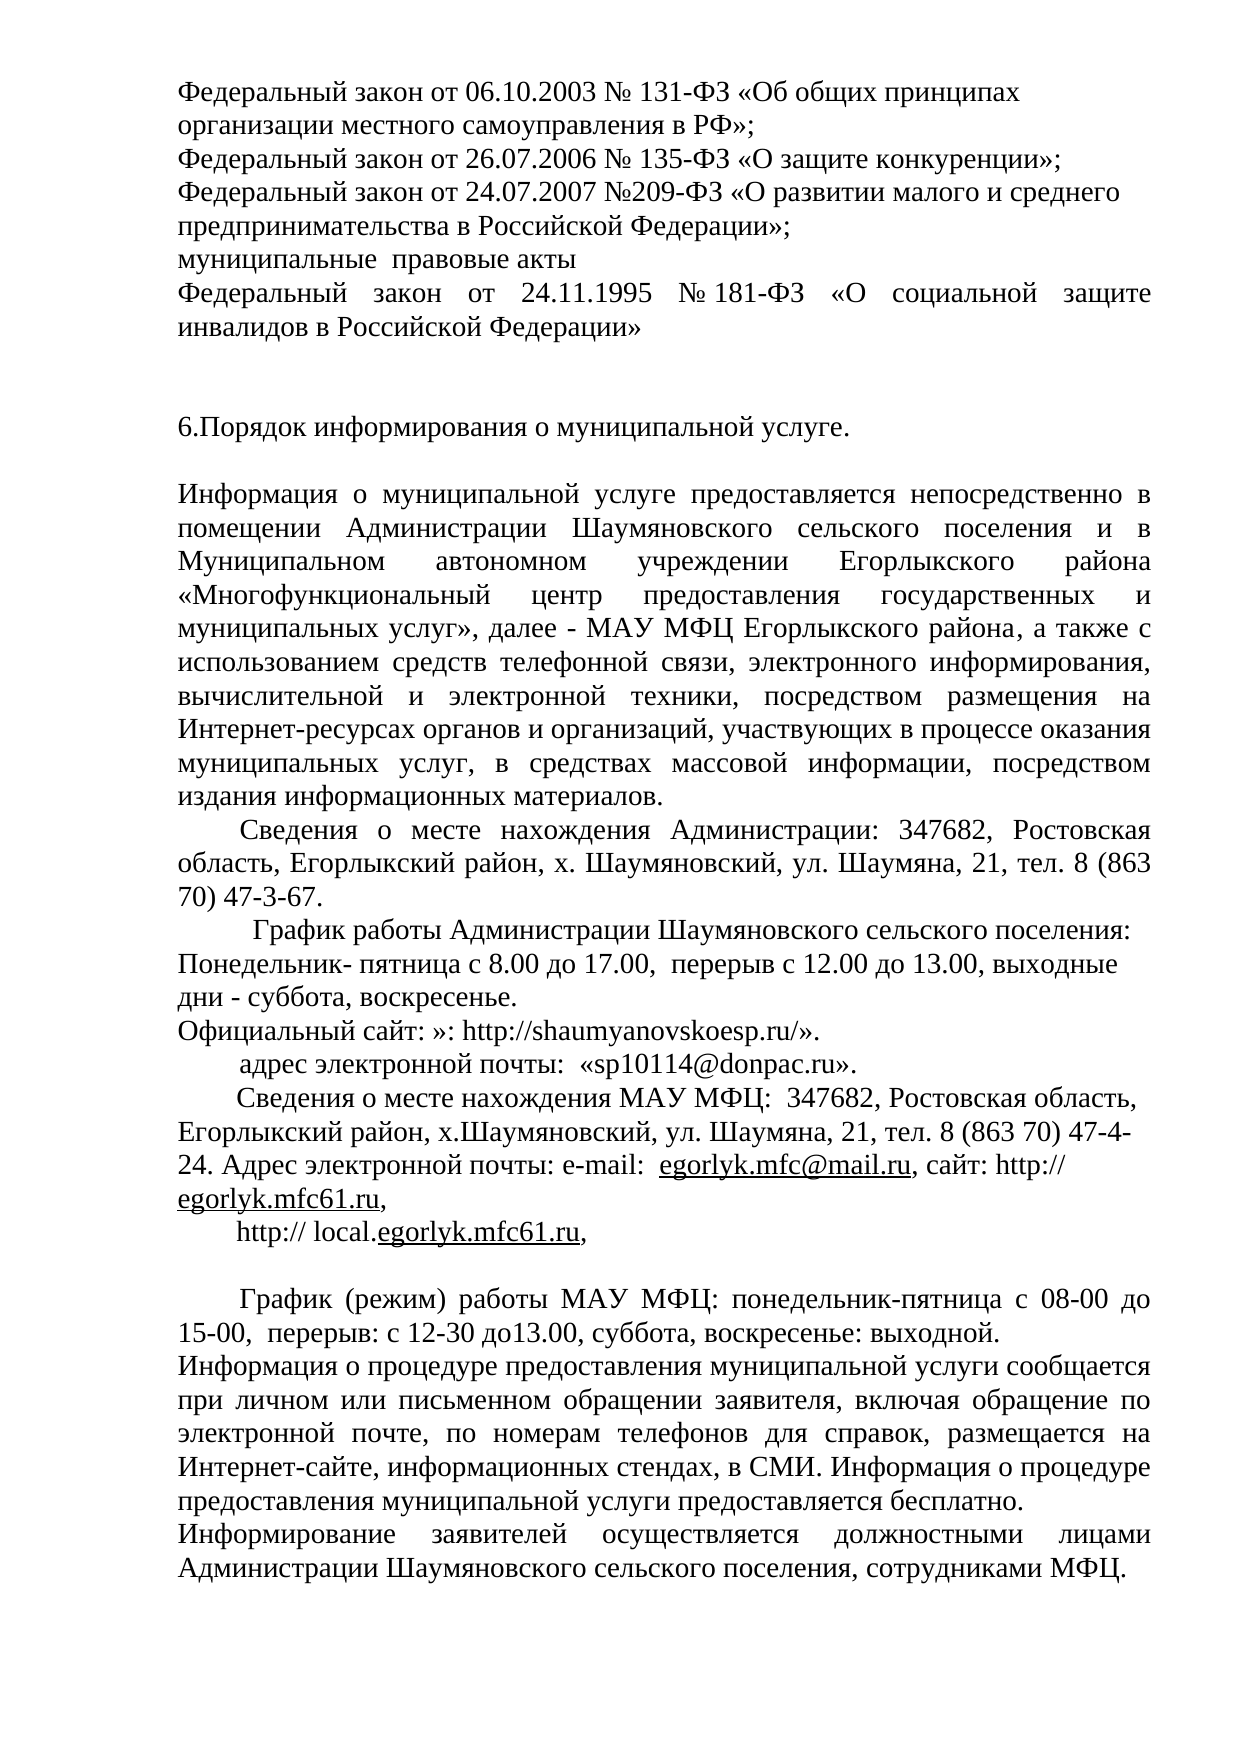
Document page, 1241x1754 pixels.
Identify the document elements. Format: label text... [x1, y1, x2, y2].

text Официальный сайт: »: http://shaumyanovskoesp.ru/». [177, 1013, 1152, 1047]
text Сведения о месте нахождения Администрации: 347682, Ростовская область, Егорлыкский район, х. Шаумяновский, ул. Шаумяна, 21, тел. 8 (863 70) 47-3-67. [177, 812, 1152, 912]
text Федеральный закон от 26.07.2006 № 135-ФЗ «О защите конкуренции»; [177, 141, 1152, 174]
text Федеральный закон от 06.10.2003 № 131-ФЗ «Об общих принципах организации местного самоуправления в РФ»; [177, 74, 1152, 141]
text Информация о муниципальной услуге предоставляется непосредственно в помещении Администрации Шаумяновского сельского поселения и в Муниципальном автономном учреждении Егорлыкского района «Многофункциональный центр предоставления государственных и муниципальных услуг», далее - МАУ МФЦ Егорлыкского района, а также с использованием средств телефонной связи, электронного информирования, вычислительной и электронной техники, посредством размещения на Интернет-ресурсах органов и организаций, участвующих в процессе оказания муниципальных услуг, в средствах массовой информации, посредством издания информационных материалов. [177, 476, 1152, 812]
text Информирование заявителей осуществляется должностными лицами Администрации Шаумяновского сельского поселения, сотрудниками МФЦ. [177, 1516, 1152, 1583]
text Сведения о месте нахождения МАУ МФЦ: 347682, Ростовская область, Егорлыкский район, х.Шаумяновский, ул. Шаумяна, 21, тел. 8 (863 70) 47-4-24. Адрес электронной почты: e-mail: egorlyk.mfc@mail.ru, сайт: http:// egorlyk.mfc61.ru, [177, 1080, 1152, 1214]
text 6.Порядок информирования о муниципальной услуге. [177, 409, 1152, 443]
text Федеральный закон от 24.11.1995 № 181-ФЗ «О социальной защите инвалидов в Российской Федерации» [177, 275, 1152, 342]
text График (режим) работы МАУ МФЦ: понедельник-пятница с 08-00 до 15-00, перерыв: с 12-30 до13.00, суббота, воскресенье: выходной. [177, 1281, 1152, 1348]
text Федеральный закон от 24.07.2007 №209-ФЗ «О развитии малого и среднего предпринимательства в Российской Федерации»; [177, 174, 1152, 242]
text Понедельник- пятница с 8.00 до 17.00, перерыв с 12.00 до 13.00, выходные дни - суббота, воскресенье. [177, 946, 1152, 1013]
text График работы Администрации Шаумяновского сельского поселения: [177, 912, 1152, 946]
text муниципальные правовые акты [177, 242, 1152, 275]
text http:// local.egorlyk.mfc61.ru, [177, 1214, 1152, 1248]
text адрес электронной почты: «sp10114@donpac.ru». [177, 1047, 1152, 1080]
text Информация о процедуре предоставления муниципальной услуги сообщается при личном или письменном обращении заявителя, включая обращение по электронной почте, по номерам телефонов для справок, размещается на Интернет-сайте, информационных стендах, в СМИ. Информация о процедуре предоставления муниципальной услуги предоставляется бесплатно. [177, 1348, 1152, 1516]
